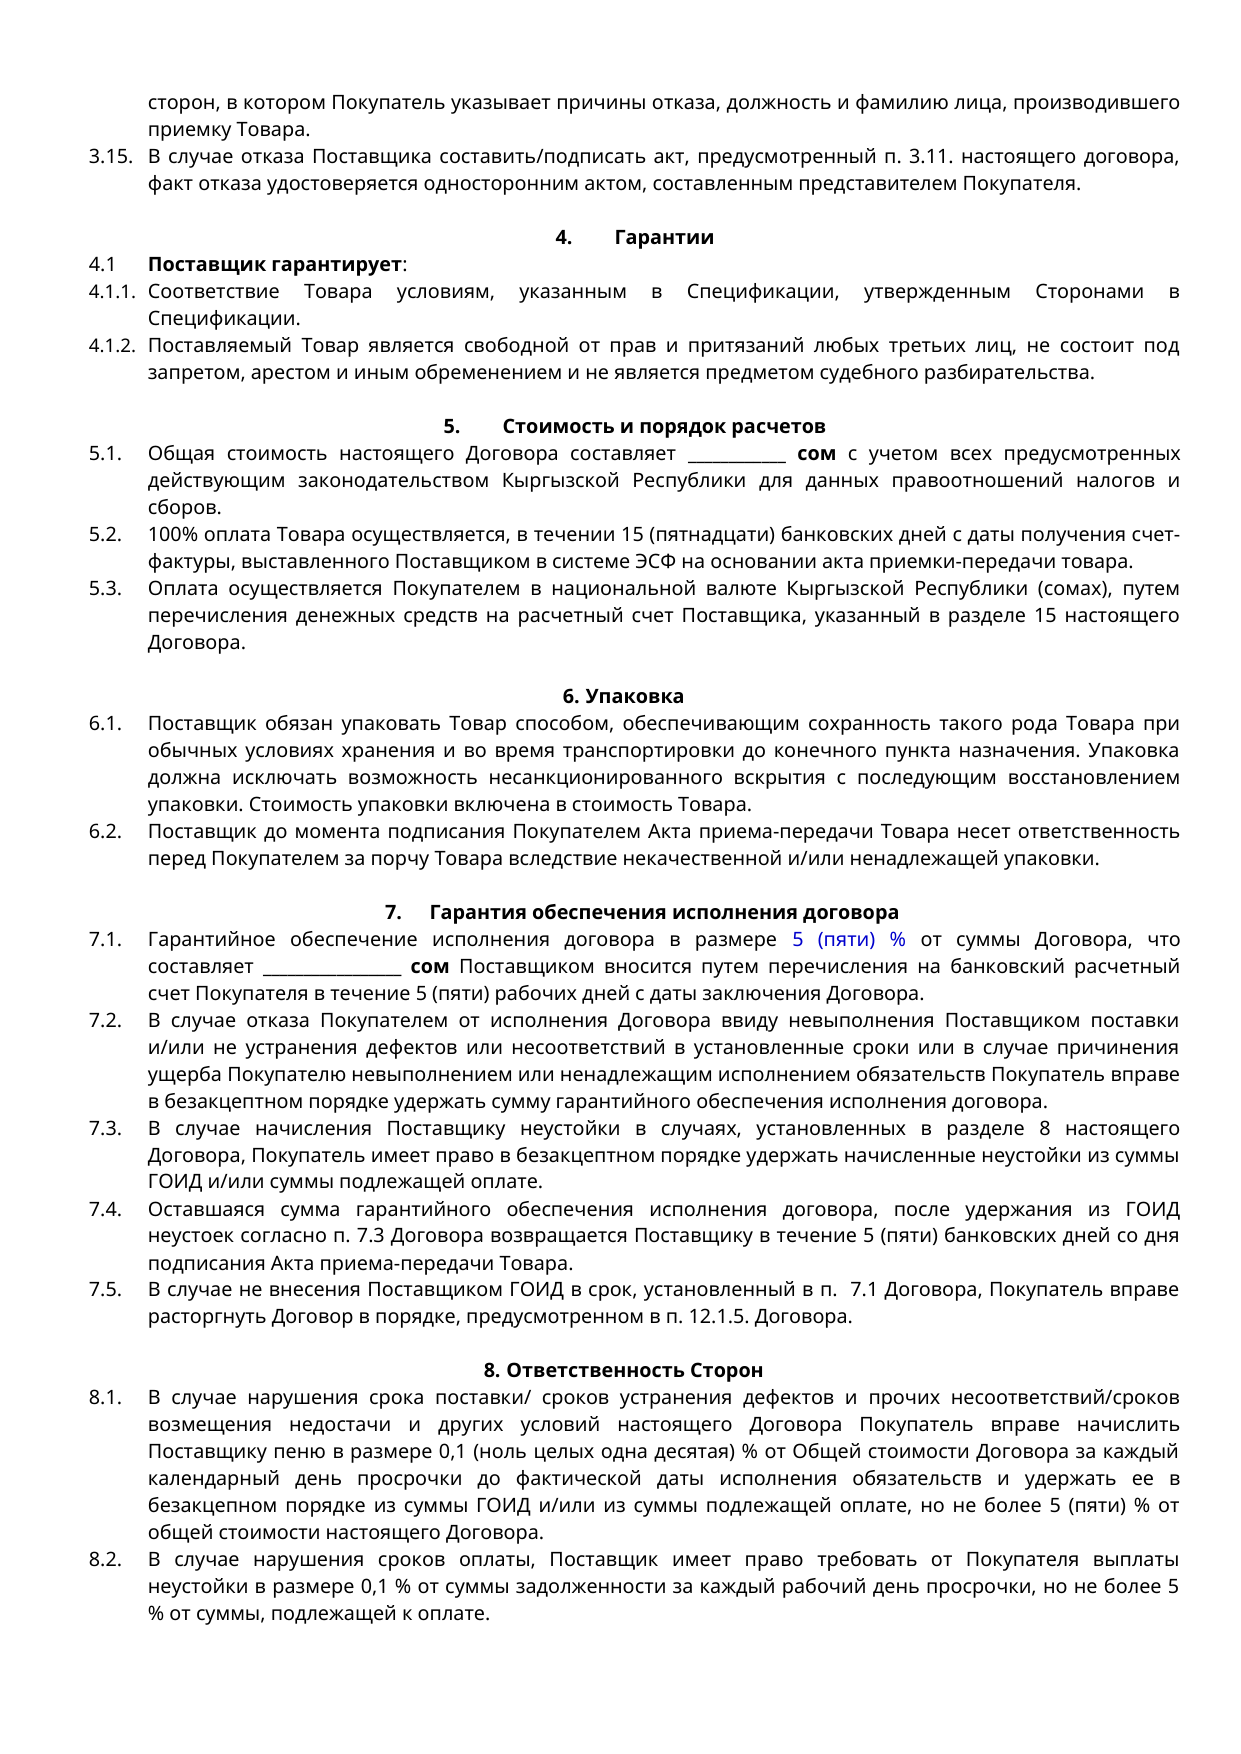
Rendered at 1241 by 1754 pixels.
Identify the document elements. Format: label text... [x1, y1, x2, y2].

text 7. Гарантия обеспечения исполнения договора [103, 898, 1181, 925]
list Общая стоимость настоящего Договора составляет ____________ сом с учетом всех предусмотренных действующим законодательством Кыргызской Республики для данных правоотношений налогов и сборов. [89, 439, 1181, 520]
text 7.5. В случае не внесения Поставщиком ГОИД в срок, установленный в п. 7.1 Договора, Покупатель вправе расторгнуть Договор в порядке, предусмотренном в п. 12.1.5. Договора. [89, 1276, 1181, 1330]
list Стоимость и порядок расчетов [89, 412, 1181, 439]
list В случае нарушения сроков оплаты, Поставщик имеет право требовать от Покупателя выплаты неустойки в размере 0,1 % от суммы задолженности за каждый рабочий день просрочки, но не более 5 % от суммы, подлежащей к оплате. [89, 1546, 1181, 1626]
list Поставщик до момента подписания Покупателем Акта приема-передачи Товара несет ответственность перед Покупателем за порчу Товара вследствие некачественной и/или ненадлежащей упаковки. [89, 817, 1181, 871]
text 7.3. В случае начисления Поставщику неустойки в случаях, установленных в разделе 8 настоящего Договора, Покупатель имеет право в безакцептном порядке удержать начисленные неустойки из суммы ГОИД и/или суммы подлежащей оплате. [89, 1114, 1181, 1195]
list Гарантии [89, 223, 1181, 251]
list Упаковка [66, 682, 1181, 709]
list Соответствие Товара условиям, указанным в Спецификации, утвержденным Сторонами в Спецификации. [89, 277, 1181, 331]
list Поставляемый Товар является свободной от прав и притязаний любых третьих лиц, не состоит под запретом, арестом и иным обременением и не является предметом судебного разбирательства. [89, 331, 1181, 385]
text 7.1. Гарантийное обеспечение исполнения договора в размере 5 (пяти) % от суммы Договора, что составляет _________________ сом Поставщиком вносится путем перечисления на банковский расчетный счет Покупателя в течение 5 (пяти) рабочих дней с даты заключения Договора. [89, 925, 1181, 1006]
text 7.4. Оставшаяся сумма гарантийного обеспечения исполнения договора, после удержания из ГОИД неустоек согласно п. 7.3 Договора возвращается Поставщику в течение 5 (пяти) банковских дней со дня подписания Акта приема-передачи Товара. [89, 1195, 1181, 1276]
list В случае отказа Поставщика составить/подписать акт, предусмотренный п. 3.11. настоящего договора, факт отказа удостоверяется односторонним актом, составленным представителем Покупателя. [89, 143, 1181, 197]
list Оплата осуществляется Покупателем в национальной валюте Кыргызской Республики (сомах), путем перечисления денежных средств на расчетный счет Поставщика, указанный в разделе 15 настоящего Договора. [89, 574, 1181, 655]
list Поставщик обязан упаковать Товар способом, обеспечивающим сохранность такого рода Товара при обычных условиях хранения и во время транспортировки до конечного пункта назначения. Упаковка должна исключать возможность несанкционированного вскрытия с последующим восстановлением упаковки. Стоимость упаковки включена в стоимость Товара. [89, 709, 1181, 817]
text 7.2. В случае отказа Покупателем от исполнения Договора ввиду невыполнения Поставщиком поставки и/или не устранения дефектов или несоответствий в установленные сроки или в случае причинения ущерба Покупателю невыполнением или ненадлежащим исполнением обязательств Покупатель вправе в безакцептном порядке удержать сумму гарантийного обеспечения исполнения договора. [89, 1006, 1181, 1114]
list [89, 89, 1181, 143]
list 100% оплата Товара осуществляется, в течении 15 (пятнадцати) банковских дней с даты получения счет-фактуры, выставленного Поставщиком в системе ЭСФ на основании акта приемки-передачи товара. [89, 520, 1181, 574]
list В случае нарушения срока поставки/ сроков устранения дефектов и прочих несоответствий/сроков возмещения недостачи и других условий настоящего Договора Покупатель вправе начислить Поставщику пеню в размере 0,1 (ноль целых одна десятая) % от Общей стоимости Договора за каждый календарный день просрочки до фактической даты исполнения обязательств и удержать ее в безакцепном порядке из суммы ГОИД и/или из суммы подлежащей оплате, но не более 5 (пяти) % от общей стоимости настоящего Договора. [89, 1384, 1181, 1546]
list Поставщик гарантирует: [89, 251, 1181, 277]
list Ответственность Сторон [66, 1357, 1181, 1384]
